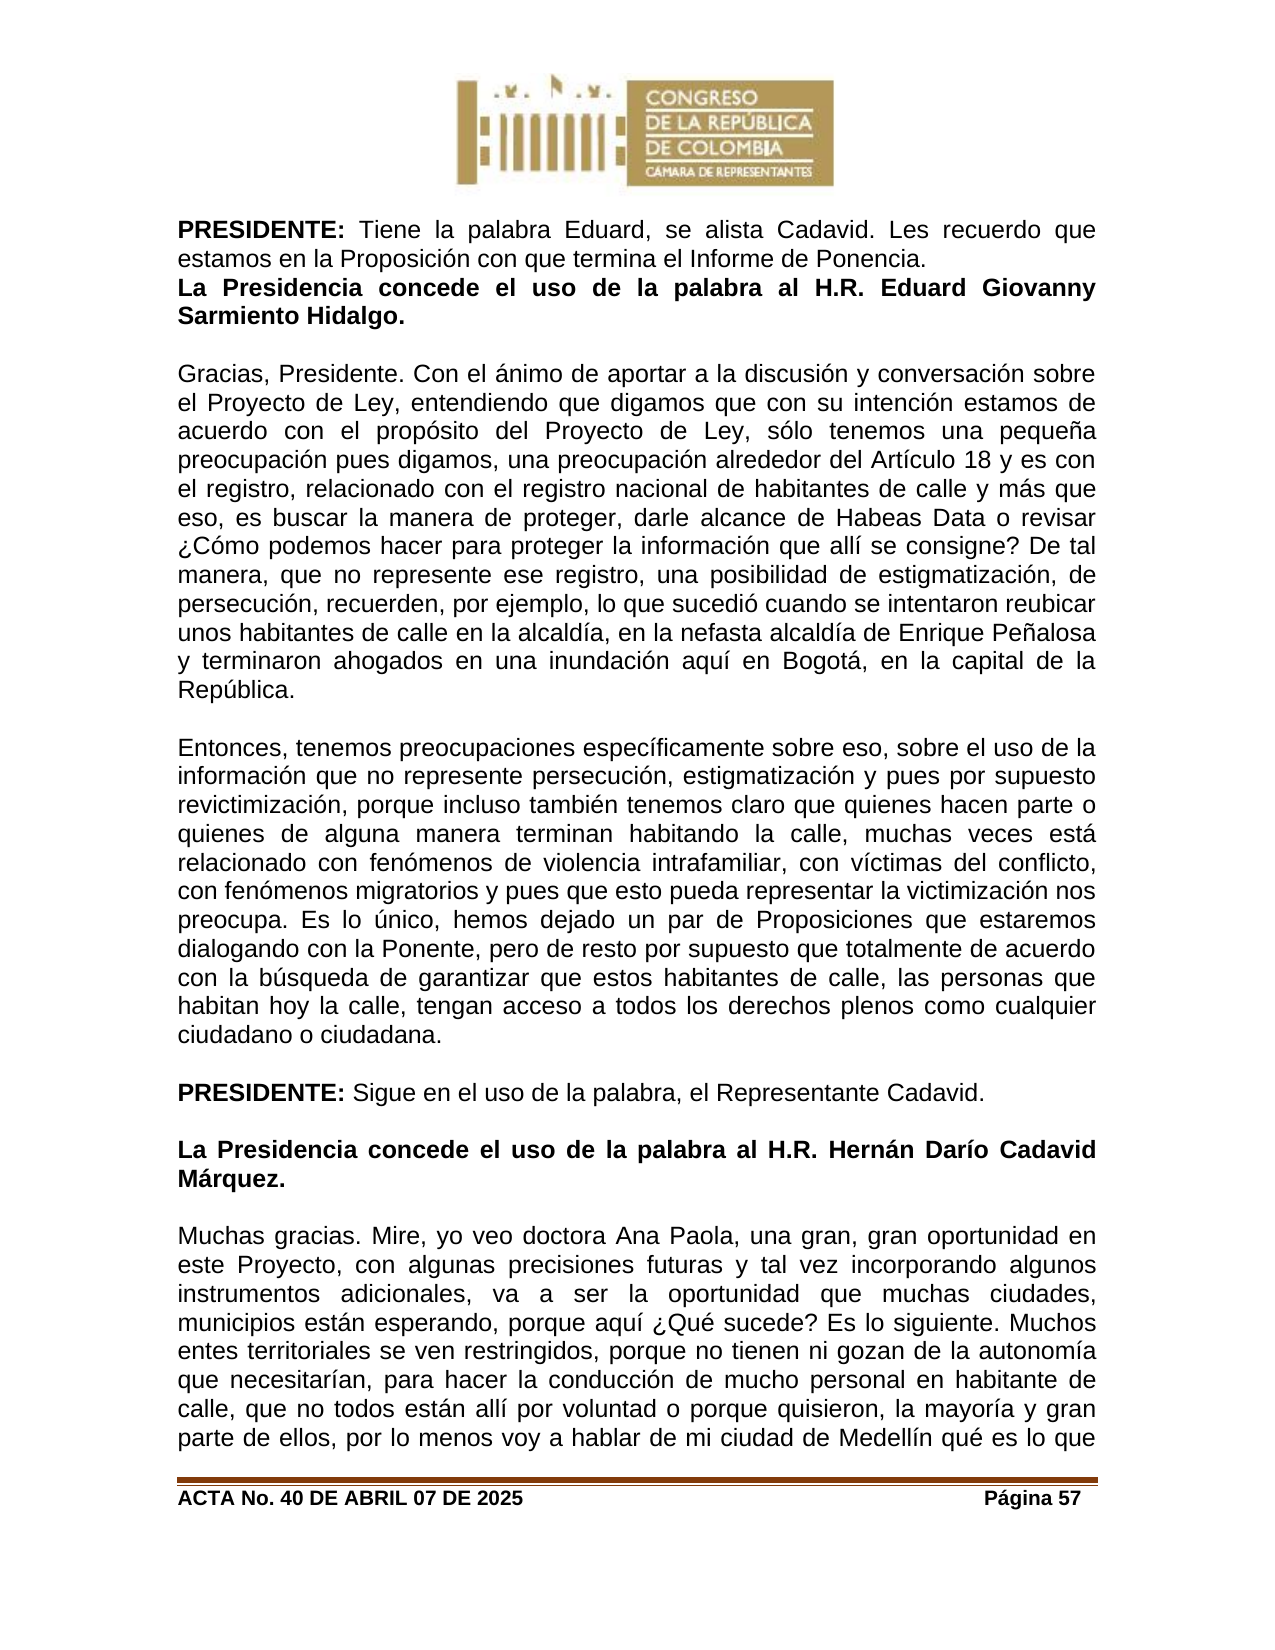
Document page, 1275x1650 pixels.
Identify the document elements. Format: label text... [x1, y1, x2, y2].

text PRESIDENTE: Tiene la palabra Eduard, se alista Cadavid. Les recuerdo que estamos en la Proposición con que termina el Informe de Ponencia. [177, 215, 1098, 273]
text La Presidencia concede el uso de la palabra al H.R. Eduard Giovanny Sarmiento Hidalgo. [177, 273, 1098, 330]
text La Presidencia concede el uso de la palabra al H.R. Hernán Darío Cadavid Márquez. [177, 1135, 1098, 1193]
picture [430, 73, 845, 197]
text Entonces, tenemos preocupaciones específicamente sobre eso, sobre el uso de la información que no represente persecución, estigmatización y pues por supuesto revictimización, porque incluso también tenemos claro que quienes hacen parte o quienes de alguna manera terminan habitando la calle, muchas veces está relacionado con fenómenos de violencia intrafamiliar, con víctimas del conflicto, con fenómenos migratorios y pues que esto pueda representar la victimización nos preocupa. Es lo único, hemos dejado un par de Proposiciones que estaremos dialogando con la Ponente, pero de resto por supuesto que totalmente de acuerdo con la búsqueda de garantizar que estos habitantes de calle, las personas que habitan hoy la calle, tengan acceso a todos los derechos plenos como cualquier ciudadano o ciudadana. [177, 733, 1098, 1049]
text PRESIDENTE: Sigue en el uso de la palabra, el Representante Cadavid. [177, 1078, 1098, 1106]
text Gracias, Presidente. Con el ánimo de aportar a la discusión y conversación sobre el Proyecto de Ley, entendiendo que digamos que con su intención estamos de acuerdo con el propósito del Proyecto de Ley, sólo tenemos una pequeña preocupación pues digamos, una preocupación alrededor del Artículo 18 y es con el registro, relacionado con el registro nacional de habitantes de calle y más que eso, es buscar la manera de proteger, darle alcance de Habeas Data o revisar ¿Cómo podemos hacer para proteger la información que allí se consigne? De tal manera, que no represente ese registro, una posibilidad de estigmatización, de persecución, recuerden, por ejemplo, lo que sucedió cuando se intentaron reubicar unos habitantes de calle en la alcaldía, en la nefasta alcaldía de Enrique Peñalosa y terminaron ahogados en una inundación aquí en Bogotá, en la capital de la República. [177, 359, 1098, 704]
